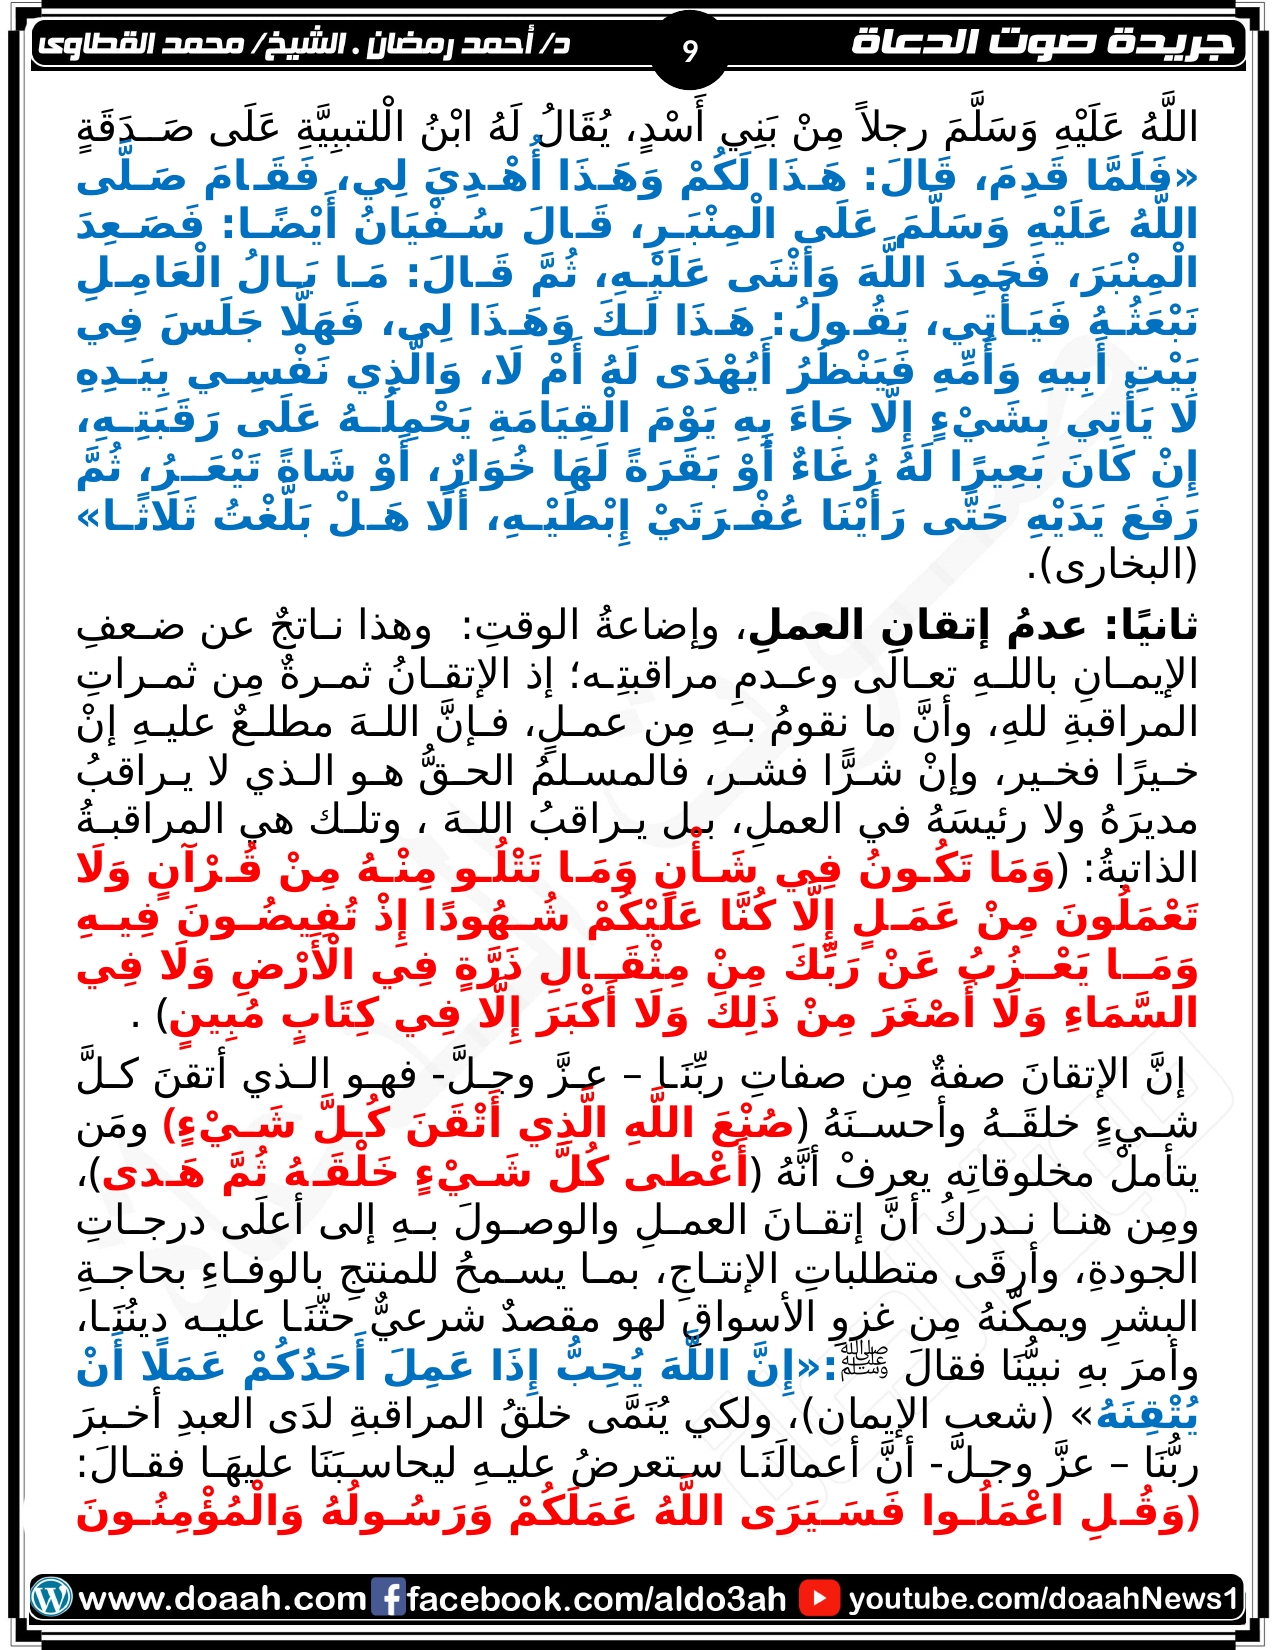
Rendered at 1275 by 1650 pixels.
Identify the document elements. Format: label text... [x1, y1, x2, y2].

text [75, 1050, 1200, 1536]
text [75, 103, 1200, 588]
picture [0, 0, 1275, 1650]
text ثانيًا: عدمُ إتقانِ العملِ، وإضاعةُ الوقتِ: وهذا ناتجٌ عن ضعفِ الإيمانِ باللهِ تعالَى وعدمِ مراقبتِه؛ إذ الإتقانُ ثمرةٌ مِن ثمراتِ المراقبةِ للهِ، وأنَّ ما نقومُ بهِ مِن عملٍ، فإنَّ اللهَ مطلعٌ عليهِ إنْ خيرًا فخير، وإنْ شرًّا فشر، فالمسلمُ الحقُّ هو الذي لا يراقبُ مديرَهُ ولا رئيسَهُ في العملِ، بل يراقبُ اللهَ ، وتلك هي المراقبةُ الذاتيةُ: ﴿وَمَا تَكُونُ فِي شَأْنٍ وَمَا تَتْلُو مِنْهُ مِنْ قُرْآنٍ وَلَا تَعْمَلُونَ مِنْ عَمَلٍ إِلَّا كُنَّا عَلَيْكُمْ شُهُودًا إِذْ تُفِيضُونَ فِيهِ وَمَا يَعْزُبُ عَنْ رَبِّكَ مِنْ مِثْقَالِ ذَرَّةٍ فِي الْأَرْضِ وَلَا فِي السَّمَاءِ وَلَا أَصْغَرَ مِنْ ذَلِكَ وَلَا أَكْبَرَ إِلَّا فِي كِتَابٍ مُبِينٍ﴾ . [75, 601, 1200, 1038]
